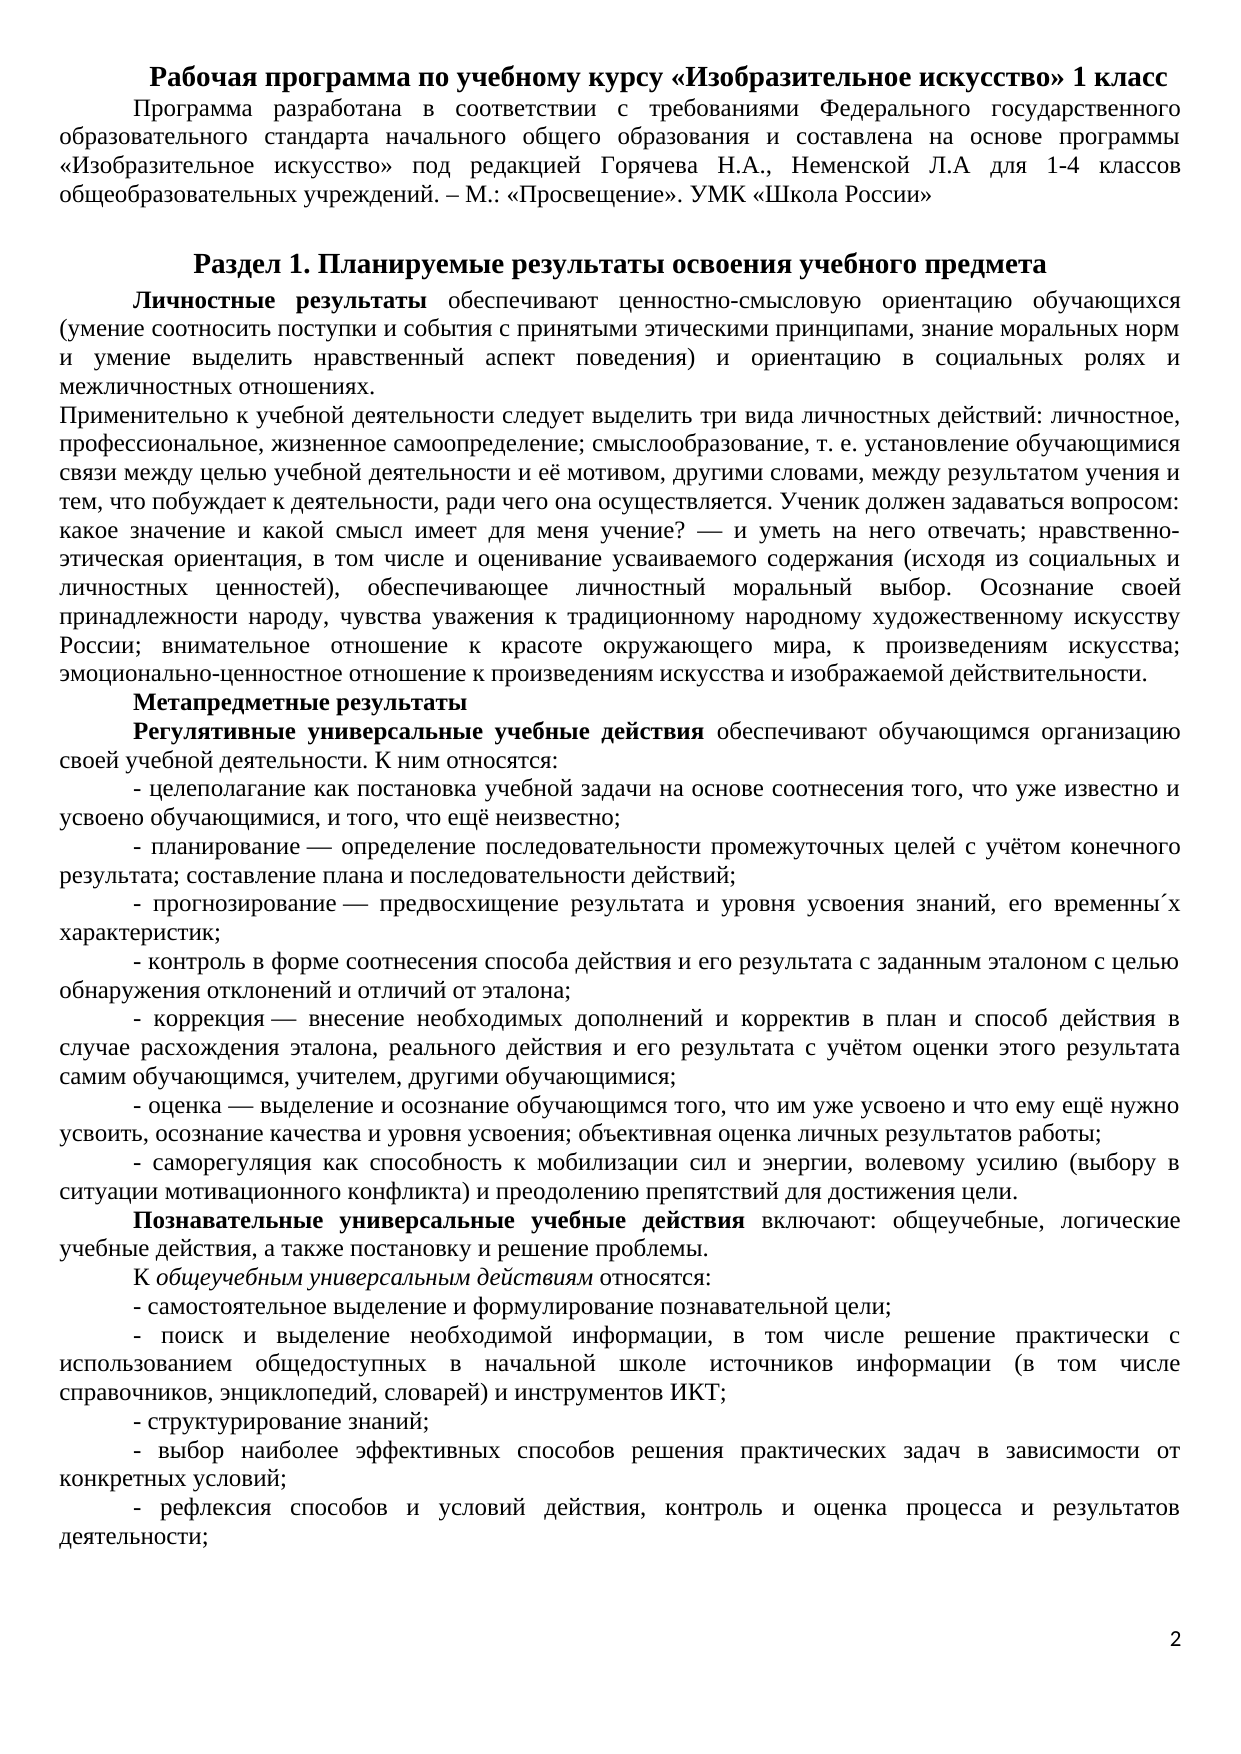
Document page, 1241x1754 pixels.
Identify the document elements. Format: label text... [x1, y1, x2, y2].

text Познавательные универсальные учебные действия включают: общеучебные, логические учебные действия, а также постановку и решение проблемы. [59, 1205, 1181, 1262]
text Применительно к учебной деятельности следует выделить три вида личностных действий: личностное, профессиональное, жизненное самоопределение; смыслообразование, т. е. установление обучающимися связи между целью учебной деятельности и её мотивом, другими словами, между результатом учения и тем, что побуждает к деятельности, ради чего она осуществляется. Ученик должен задаваться вопросом: какое значение и какой смысл имеет для меня учение? — и уметь на него отвечать; нравственно-этическая ориентация, в том числе и оценивание усваиваемого содержания (исходя из социальных и личностных ценностей), обеспечивающее личностный моральный выбор. Осознание своей принадлежности народу, чувства уважения к традиционному народному художественному искусству России; внимательное отношение к красоте окружающего мира, к произведениям искусства; эмоционально-ценностное отношение к произведениям искусства и изображаемой действительности. [59, 400, 1181, 687]
text - оценка — выделение и осознание обучающимся того, что им уже усвоено и что ему ещё нужно усвоить, осознание качества и уровня усвоения; объективная оценка личных результатов работы; [59, 1090, 1181, 1147]
text - планирование — определение последовательности промежуточных целей с учётом конечного результата; составление плана и последовательности действий; [59, 831, 1181, 888]
text - саморегуляция как способность к мобилизации сил и энергии, волевому усилию (выбору в ситуации мотивационного конфликта) и преодолению препятствий для достижения цели. [59, 1147, 1181, 1205]
text Рабочая программа по учебному курсу «Изобразительное искусство» 1 класс [59, 59, 1240, 93]
text - поиск и выделение необходимой информации, в том числе решение практически с использованием общедоступных в начальной школе источников информации (в том числе справочников, энциклопедий, словарей) и инструментов ИКТ; [59, 1320, 1181, 1406]
text - структурирование знаний; [59, 1406, 1181, 1435]
text - целеполагание как постановка учебной задачи на основе соотнесения того, что уже известно и усвоено обучающимися, и того, что ещё неизвестно; [59, 773, 1181, 831]
text - самостоятельное выделение и формулирование познавательной цели; [59, 1291, 1181, 1320]
text - контроль в форме соотнесения способа действия и его результата с заданным эталоном с целью обнаружения отклонений и отличий от эталона; [59, 946, 1181, 1003]
text К общеучебным универсальным действиям относятся: [59, 1262, 1181, 1291]
text Метапредметные результаты [59, 687, 1181, 716]
text - прогнозирование — предвосхищение результата и уровня усвоения знаний, его временны´х характеристик; [59, 888, 1181, 946]
text Регулятивные универсальные учебные действия обеспечивают обучающимся организацию своей учебной деятельности. К ним относятся: [59, 716, 1181, 773]
text - рефлексия способов и условий действия, контроль и оценка процесса и результатов деятельности; [59, 1492, 1181, 1550]
text Программа разработана в соответствии с требованиями Федерального государственного образовательного стандарта начального общего образования и составлена на основе программы «Изобразительное искусство» под редакцией Горячева Н.А., Неменской Л.А для 1-4 классов общеобразовательных учреждений. – М.: «Просвещение». УМК «Школа России» [59, 93, 1181, 208]
text Личностные результаты обеспечивают ценностно-смысловую ориентацию обучающихся (умение соотносить поступки и события с принятыми этическими принципами, знание моральных норм и умение выделить нравственный аспект поведения) и ориентацию в социальных ролях и межличностных отношениях. [59, 285, 1181, 400]
text - коррекция — внесение необходимых дополнений и корректив в план и способ действия в случае расхождения эталона, реального действия и его результата с учётом оценки этого результата самим обучающимся, учителем, другими обучающимися; [59, 1003, 1181, 1090]
text Раздел 1. Планируемые результаты освоения учебного предмета [59, 246, 1181, 280]
text - выбор наиболее эффективных способов решения практических задач в зависимости от конкретных условий; [59, 1435, 1181, 1492]
